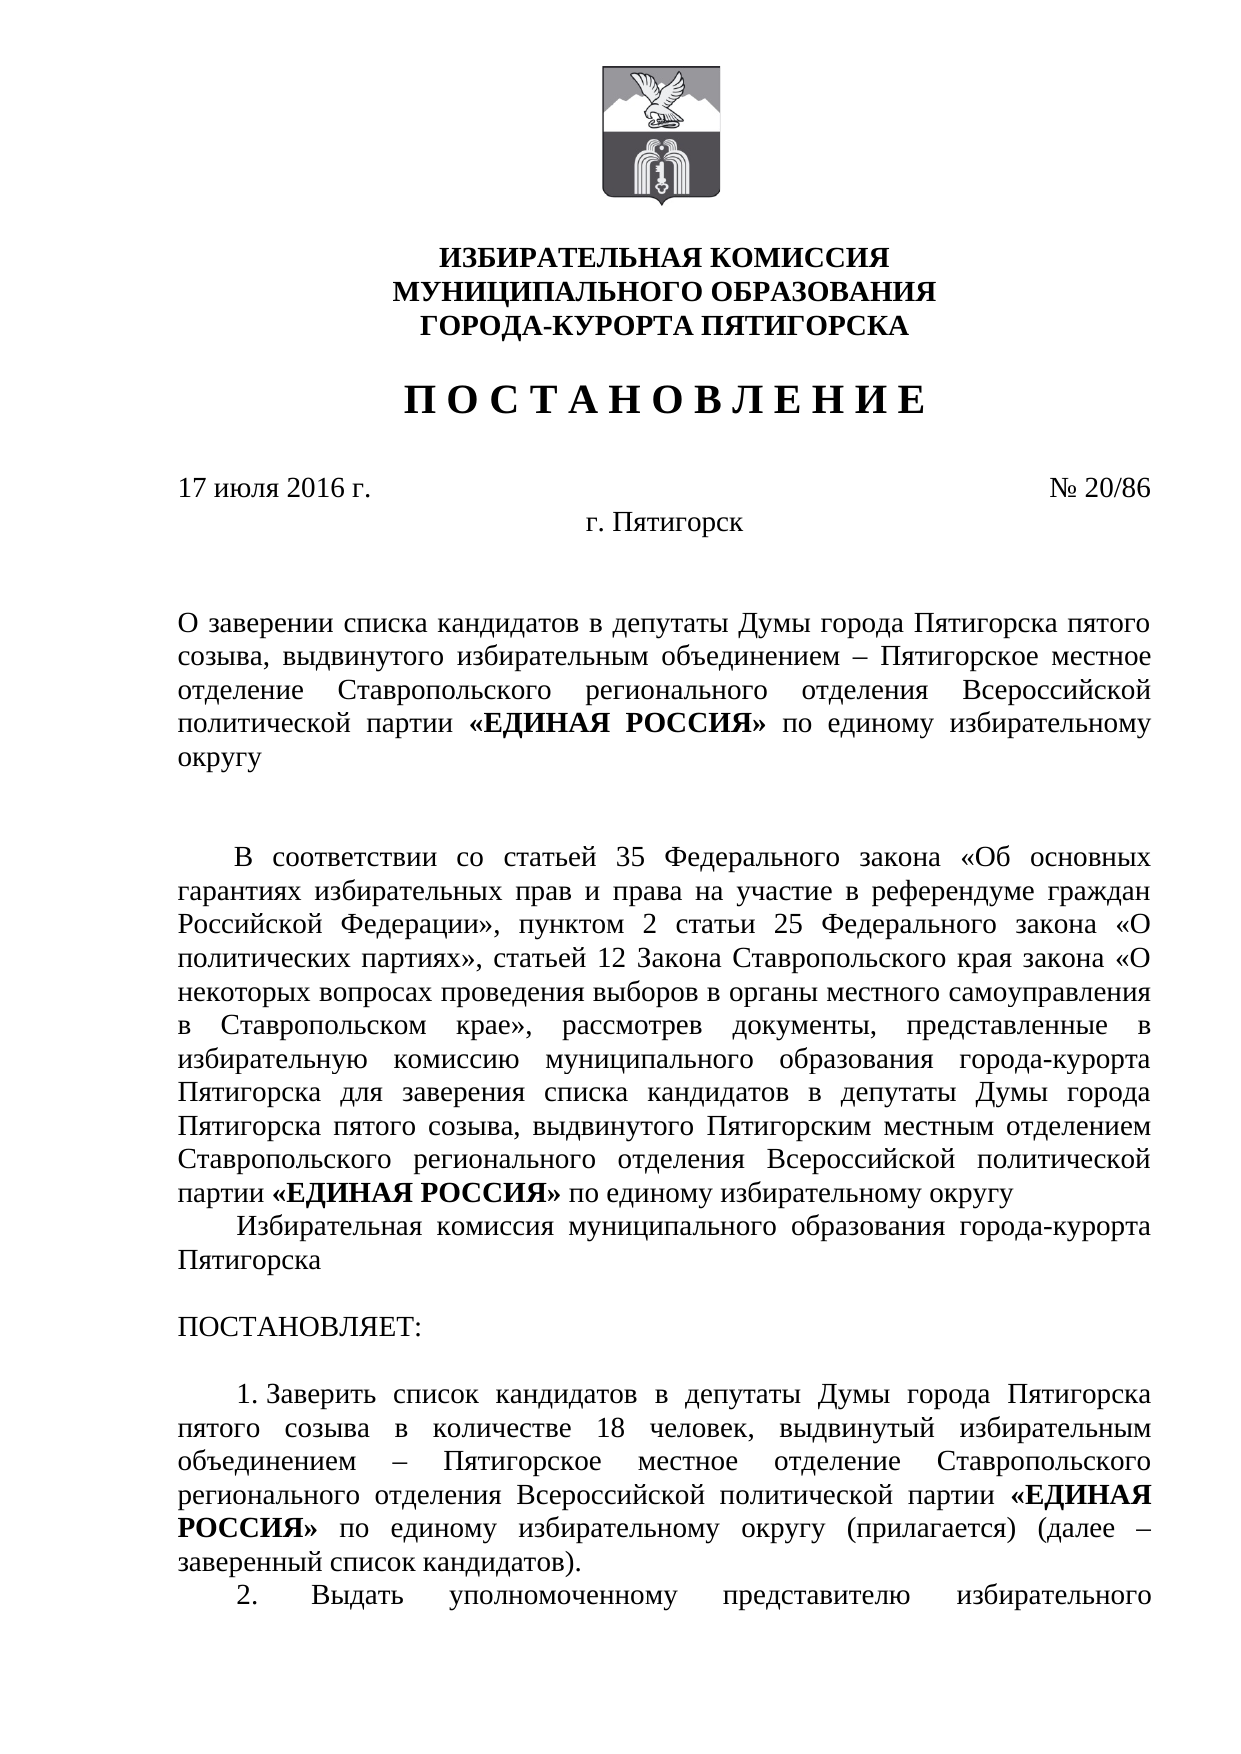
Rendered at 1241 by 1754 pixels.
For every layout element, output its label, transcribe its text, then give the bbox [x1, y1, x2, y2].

text ПОСТАНОВЛЯЕТ: [177, 1309, 1152, 1343]
text В соответствии со статьей 35 Федерального закона «Об основных гарантиях избирательных прав и права на участие в референдуме граждан Российской Федерации», пунктом 2 статьи 25 Федерального закона «О политических партиях», статьей 12 Закона Ставропольского края закона «О некоторых вопросах проведения выборов в органы местного самоуправления в Ставропольском крае», рассмотрев документы, представленные в избирательную комиссию муниципального образования города-курорта Пятигорска для заверения списка кандидатов в депутаты Думы города Пятигорска пятого созыва, выдвинутого Пятигорским местным отделением Ставропольского регионального отделения Всероссийской политической партии «ЕДИНАЯ РОССИЯ» по единому избирательному округу [177, 1108, 1152, 1208]
text ГОРОДА-КУРОРТА ПЯТИГОРСКА [177, 308, 1152, 341]
text В соответствии со статьей 35 Федерального закона «Об основных гарантиях избирательных прав и права на участие в референдуме граждан Российской Федерации», пунктом 2 статьи 25 Федерального закона «О политических партиях», статьей 12 Закона Ставропольского края закона «О некоторых вопросах проведения выборов в органы местного самоуправления в Ставропольском крае», рассмотрев документы, представленные в избирательную комиссию муниципального образования города-курорта Пятигорска для заверения списка кандидатов в депутаты Думы города Пятигорска пятого созыва, выдвинутого Пятигорским местным отделением Ставропольского регионального отделения Всероссийской политической партии «ЕДИНАЯ РОССИЯ» по единому избирательному округу [177, 839, 1152, 1041]
picture [602, 66, 721, 207]
text г. Пятигорск [177, 504, 1152, 538]
text О заверении списка кандидатов в депутаты Думы города Пятигорска пятого созыва, выдвинутого избирательным объединением – Пятигорское местное отделение Ставропольского регионального отделения Всероссийской политической партии «ЕДИНАЯ РОССИЯ» по единому избирательному округу [177, 605, 1152, 772]
text П О С Т А Н О В Л Е Н И Е [177, 375, 1152, 423]
text ИЗБИРАТЕЛЬНАЯ КОМИССИЯ [177, 241, 1152, 274]
text Муниципального образования [177, 274, 1152, 308]
text 17 июля 2016 г. № 20/86 [177, 471, 1152, 504]
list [177, 1577, 1152, 1611]
list Заверить список кандидатов в депутаты Думы города Пятигорска пятого созыва в количестве 18 человек, выдвинутый избирательным объединением – Пятигорское местное отделение Ставропольского регионального отделения Всероссийской политической партии «ЕДИНАЯ РОССИЯ» по единому избирательному округу (прилагается) (далее – заверенный список кандидатов). [177, 1376, 1152, 1577]
text Избирательная комиссия муниципального образования города-курорта Пятигорска [177, 1208, 1152, 1276]
